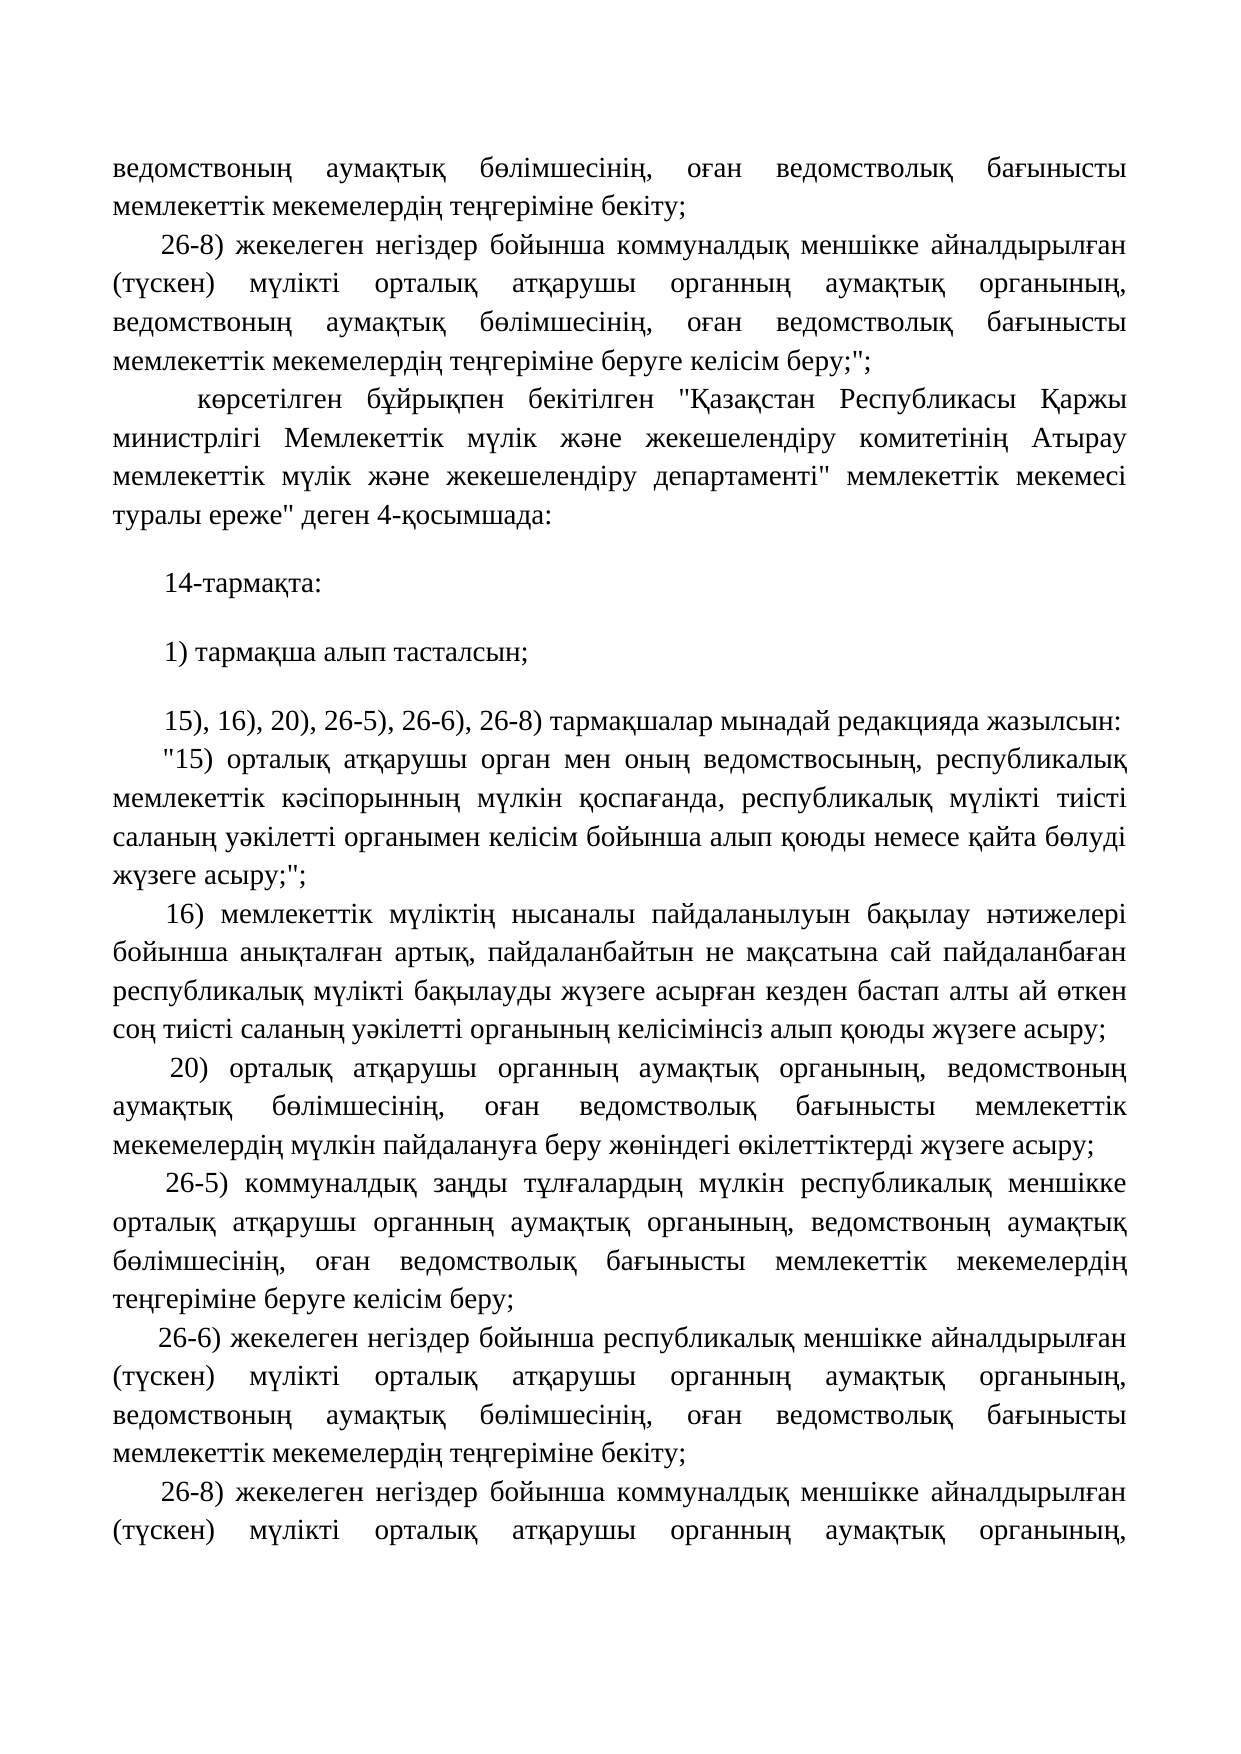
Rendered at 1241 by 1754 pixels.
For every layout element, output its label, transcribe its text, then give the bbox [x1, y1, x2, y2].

text 20) орталық атқарушы органның аумақтық органының, ведомствоның аумақтық бөлімшесінің, оған ведомстволық бағынысты мемлекеттік мекемелердің мүлкін пайдалануға беру жөніндегі өкілеттіктерді жүзеге асыру; [112, 1050, 1128, 1161]
text "15) орталық атқарушы орган мен оның ведомствосының, республикалық мемлекеттік кәсіпорынның мүлкін қоспағанда, республикалық мүлікті тиісті саланың уәкілетті органымен келісім бойынша алып қоюды немесе қайта бөлуді жүзеге асыру;"; [112, 742, 1128, 891]
text 26-5) коммуналдық заңды тұлғалардың мүлкін республикалық меншікке орталық атқарушы органның аумақтық органының, ведомствоның аумақтық бөлімшесінің, оған ведомстволық бағынысты мемлекеттік мекемелердің теңгеріміне беруге келісім беру; [112, 1166, 1128, 1315]
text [112, 150, 1128, 222]
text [112, 1474, 1128, 1546]
text 1) тармақша алып тасталсын; [112, 634, 1128, 668]
text 16) мемлекеттік мүліктің нысаналы пайдаланылуын бақылау нәтижелері бойынша анықталған артық, пайдаланбайтын не мақсатына сай пайдаланбаған республикалық мүлікті бақылауды жүзеге асырған кезден бастап алты ай өткен соң тиісті саланың уәкілетті органының келісімінсіз алып қоюды жүзеге асыру; [112, 896, 1128, 1045]
text көрсетілген бұйрықпен бекітілген "Қазақстан Республикасы Қаржы министрлігі Мемлекеттік мүлік және жекешелендіру комитетінің Атырау мемлекеттік мүлік және жекешелендіру департаменті" мемлекеттік мекемесі туралы ереже" деген 4-қосымшада: [112, 381, 1128, 530]
text 15), 16), 20), 26-5), 26-6), 26-8) тармақшалар мынадай редакцияда жазылсын: [112, 703, 1128, 737]
text 14-тармақта: [112, 566, 1128, 599]
